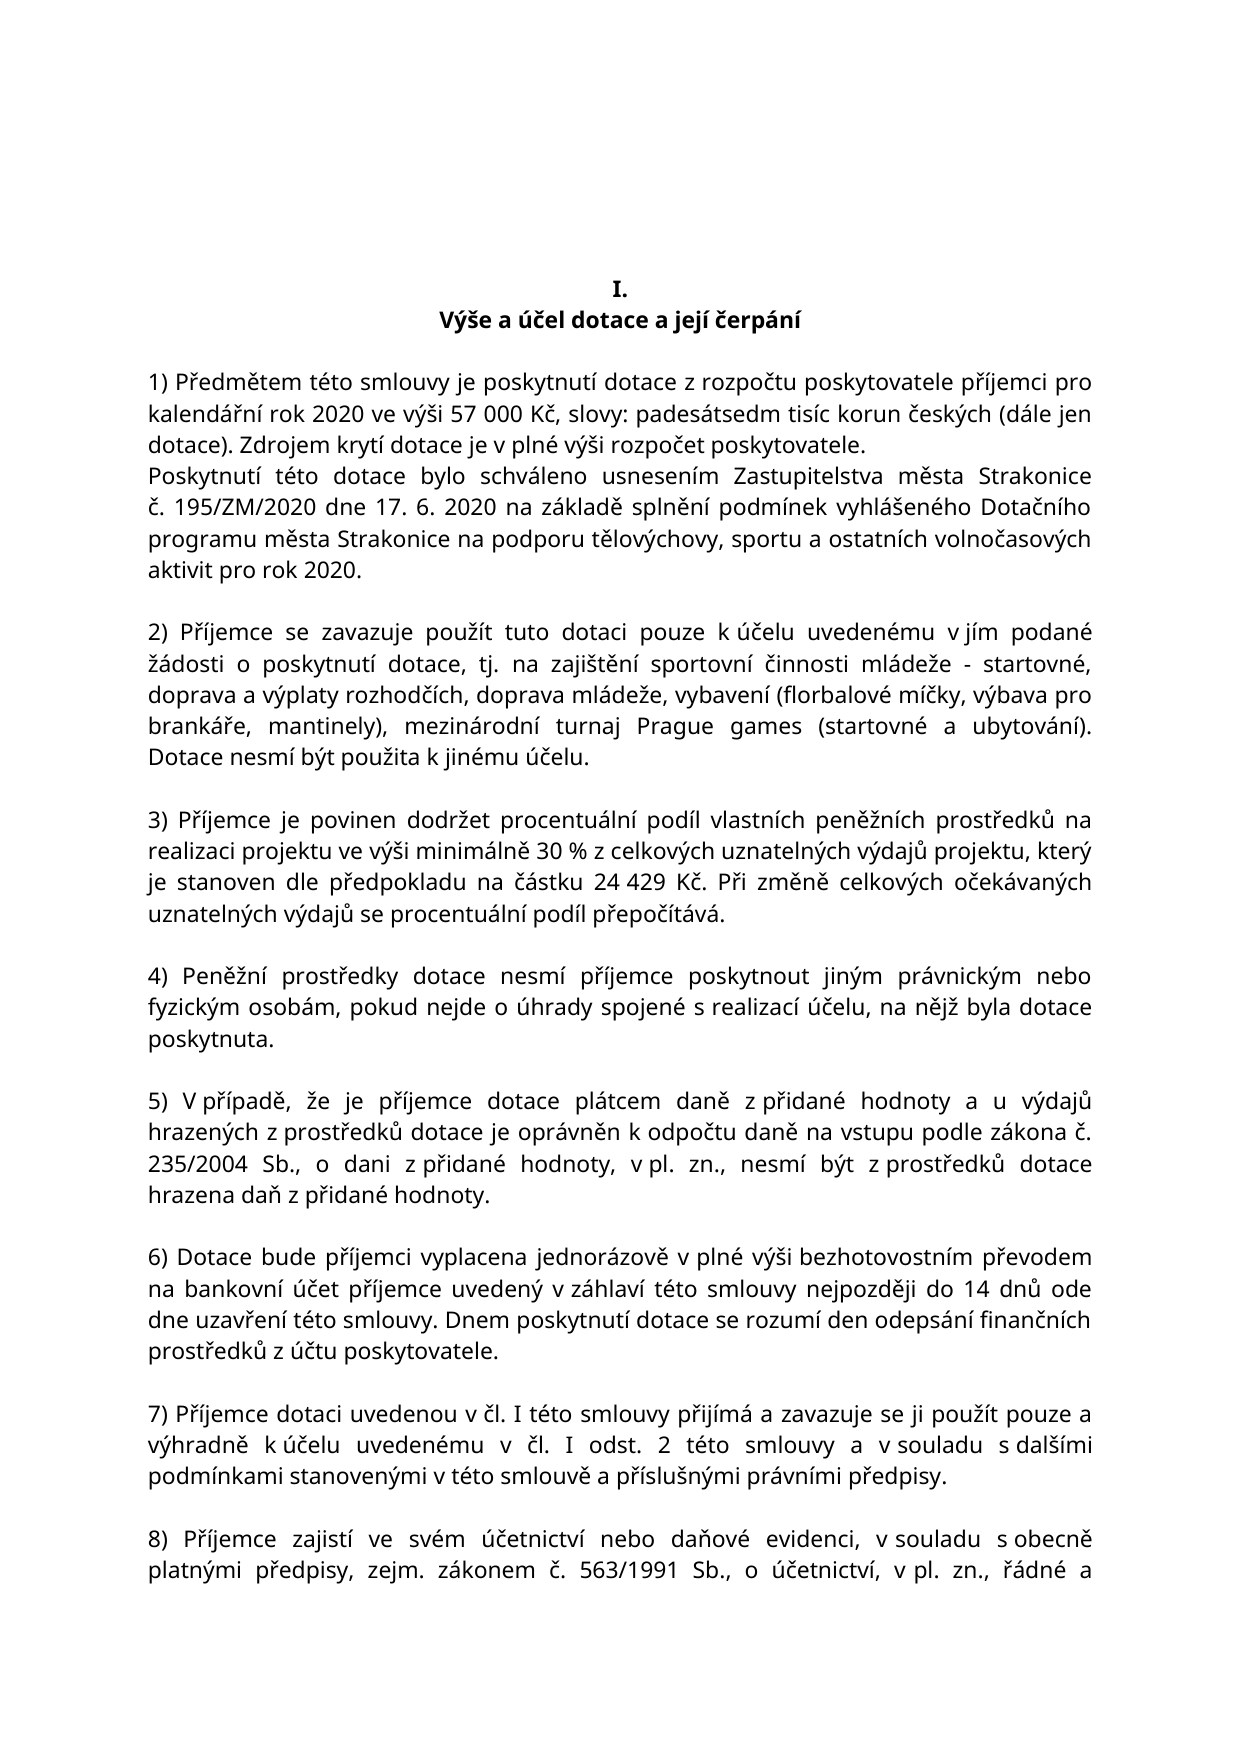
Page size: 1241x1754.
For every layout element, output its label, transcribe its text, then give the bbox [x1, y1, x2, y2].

text 6) Dotace bude příjemci vyplacena jednorázově v plné výši bezhotovostním převodem na bankovní účet příjemce uvedený v záhlaví této smlouvy nejpozději do 14 dnů ode dne uzavření této smlouvy. Dnem poskytnutí dotace se rozumí den odepsání finančních prostředků z účtu poskytovatele. [148, 1241, 1093, 1366]
text 4) Peněžní prostředky dotace nesmí příjemce poskytnout jiným právnickým nebo fyzickým osobám, pokud nejde o úhrady spojené s realizací účelu, na nějž byla dotace poskytnuta. [148, 960, 1093, 1054]
text 2) Příjemce se zavazuje použít tuto dotaci pouze k účelu uvedenému v jím podané žádosti o poskytnutí dotace, tj. na zajištění sportovní činnosti mládeže - startovné, doprava a výplaty rozhodčích, doprava mládeže, vybavení (florbalové míčky, výbava pro brankáře, mantinely), mezinárodní turnaj Prague games (startovné a ubytování). Dotace nesmí být použita k jinému účelu. [148, 616, 1093, 773]
text Poskytnutí této dotace bylo schváleno usnesením Zastupitelstva města Strakonice č. 195/ZM/2020 dne 17. 6. 2020 na základě splnění podmínek vyhlášeného Dotačního programu města Strakonice na podporu tělovýchovy, sportu a ostatních volnočasových aktivit pro rok 2020. [148, 460, 1093, 585]
text 1) Předmětem této smlouvy je poskytnutí dotace z rozpočtu poskytovatele příjemci pro kalendářní rok 2020 ve výši 57 000 Kč, slovy: padesátsedm tisíc korun českých (dále jen dotace). Zdrojem krytí dotace je v plné výši rozpočet poskytovatele. [148, 366, 1093, 460]
text Výše a účel dotace a její čerpání [148, 304, 1093, 335]
text I. [148, 273, 1093, 304]
text 5) V případě, že je příjemce dotace plátcem daně z přidané hodnoty a u výdajů hrazených z prostředků dotace je oprávněn k odpočtu daně na vstupu podle zákona č. 235/2004 Sb., o dani z přidané hodnoty, v pl. zn., nesmí být z prostředků dotace hrazena daň z přidané hodnoty. [148, 1085, 1093, 1210]
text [148, 1523, 1093, 1585]
text 7) Příjemce dotaci uvedenou v čl. I této smlouvy přijímá a zavazuje se ji použít pouze a výhradně k účelu uvedenému v čl. I odst. 2 této smlouvy a v souladu s dalšími podmínkami stanovenými v této smlouvě a příslušnými právními předpisy. [148, 1398, 1093, 1491]
text 3) Příjemce je povinen dodržet procentuální podíl vlastních peněžních prostředků na realizaci projektu ve výši minimálně 30 % z celkových uznatelných výdajů projektu, který je stanoven dle předpokladu na částku 24 429 Kč. Při změně celkových očekávaných uznatelných výdajů se procentuální podíl přepočítává. [148, 804, 1093, 929]
